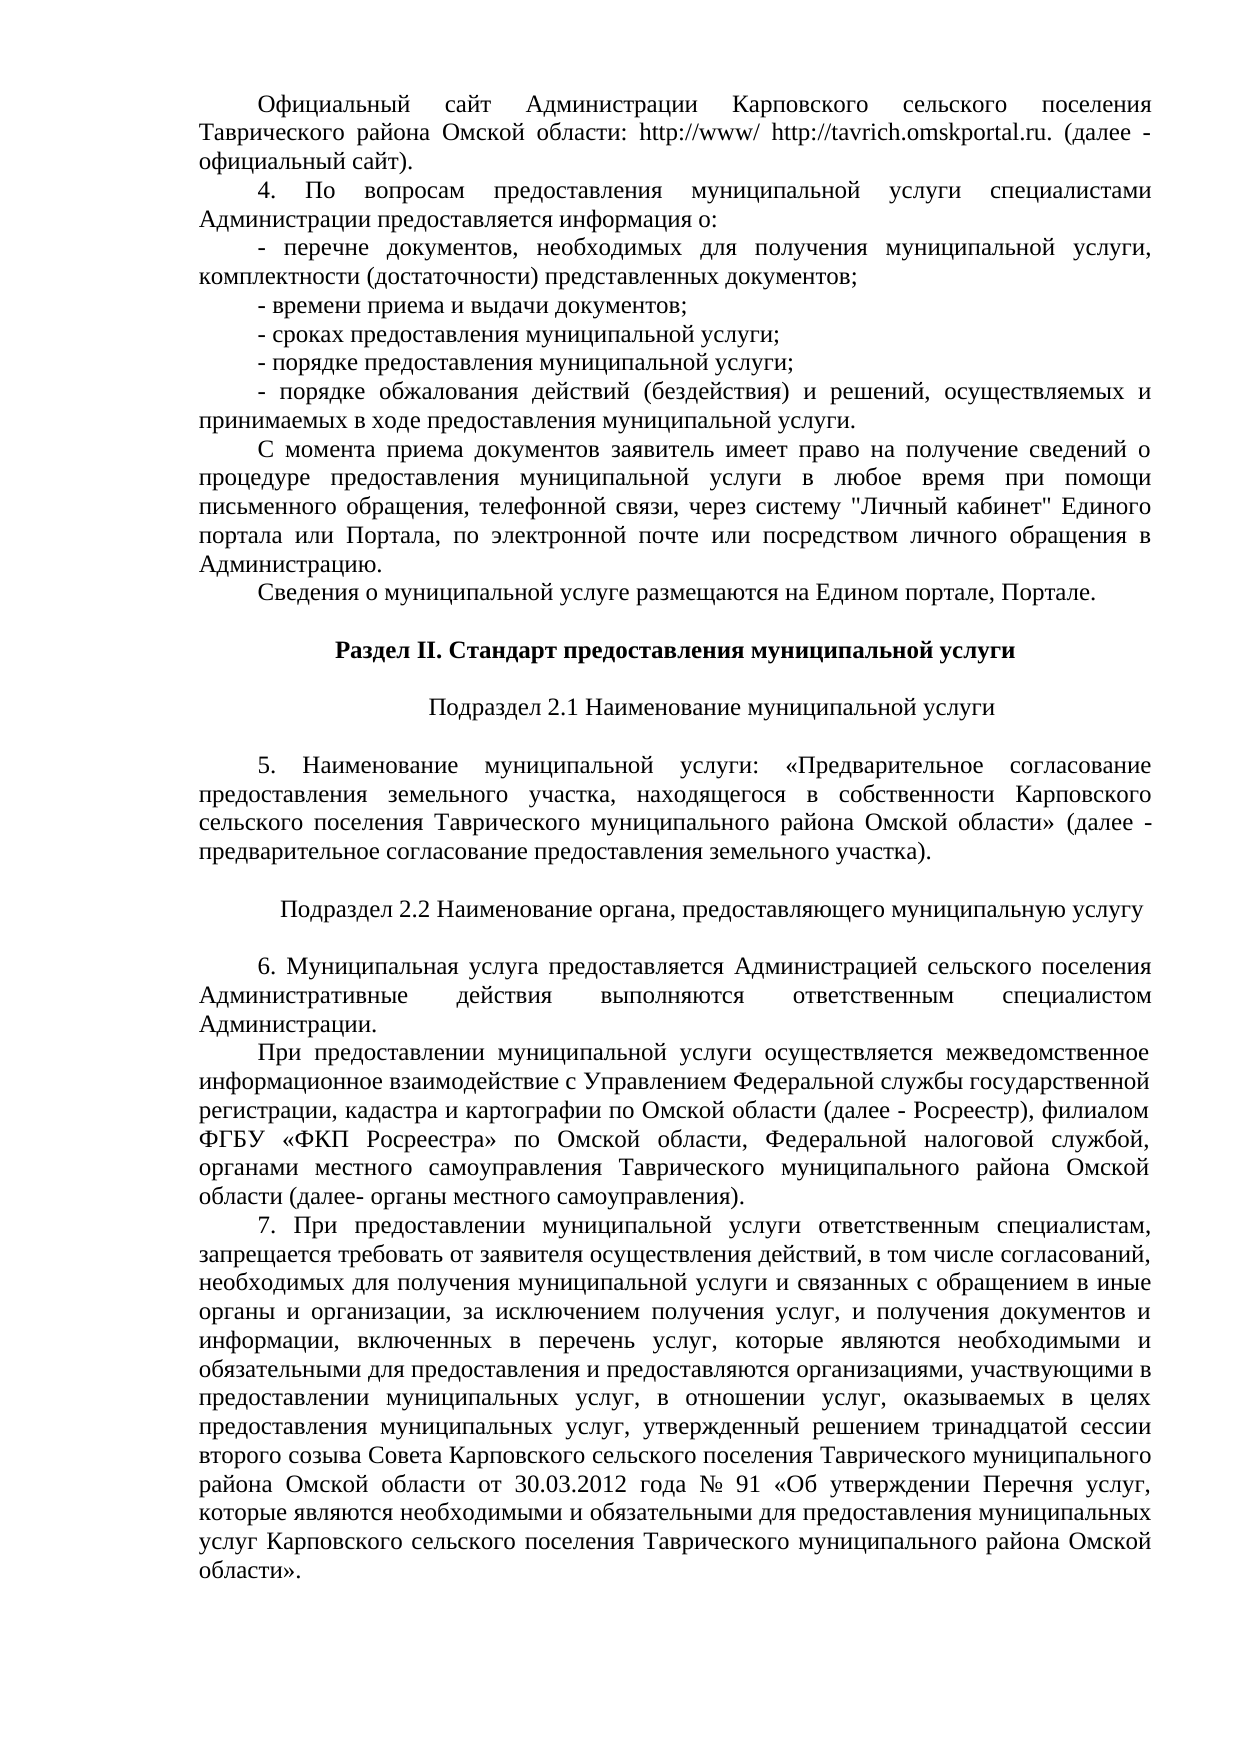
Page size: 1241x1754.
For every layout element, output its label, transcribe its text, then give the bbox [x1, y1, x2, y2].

text 7. При предоставлении муниципальной услуги ответственным специалистам, запрещается требовать от заявителя осуществления действий, в том числе согласований, необходимых для получения муниципальной услуги и связанных с обращением в иные органы и организации, за исключением получения услуг, и получения документов и информации, включенных в перечень услуг, которые являются необходимыми и обязательными для предоставления и предоставляются организациями, участвующими в предоставлении муниципальных услуг, в отношении услуг, оказываемых в целях предоставления муниципальных услуг, утвержденный решением тринадцатой сессии второго созыва Совета Карповского сельского поселения Таврического муниципального района Омской области от 30.03.2012 года № 91 «Об утверждении Перечня услуг, которые являются необходимыми и обязательными для предоставления муниципальных услуг Карповского сельского поселения Таврического муниципального района Омской области». [198, 1210, 1152, 1584]
text Официальный сайт Администрации Карповского сельского поселения Таврического района Омской области: http://www/ http://tavrich.omskportal.ru. (далее - официальный сайт). [198, 89, 1152, 175]
text - времени приема и выдачи документов; [198, 290, 1152, 319]
text - перечне документов, необходимых для получения муниципальной услуги, комплектности (достаточности) представленных документов; [198, 232, 1152, 290]
text - сроках предоставления муниципальной услуги; [198, 319, 1152, 347]
text Подраздел 2.1 Наименование муниципальной услуги [198, 692, 1152, 721]
text 6. Муниципальная услуга предоставляется Администрацией сельского поселения Административные действия выполняются ответственным специалистом Администрации. [198, 951, 1152, 1037]
text 4. По вопросам предоставления муниципальной услуги специалистами Администрации предоставляется информация о: [198, 175, 1152, 232]
text - порядке обжалования действий (бездействия) и решений, осуществляемых и принимаемых в ходе предоставления муниципальной услуги. [198, 376, 1152, 434]
text С момента приема документов заявитель имеет право на получение сведений о процедуре предоставления муниципальной услуги в любое время при помощи письменного обращения, телефонной связи, через систему "Личный кабинет" Единого портала или Портала, по электронной почте или посредством личного обращения в Администрацию. [198, 434, 1152, 577]
text Подраздел 2.2 Наименование органа, предоставляющего муниципальную услугу [198, 894, 1152, 922]
text 5. Наименование муниципальной услуги: «Предварительное согласование предоставления земельного участка, находящегося в собственности Карповского сельского поселения Таврического муниципального района Омской области» (далее - предварительное согласование предоставления земельного участка). [198, 750, 1152, 865]
text При предоставлении муниципальной услуги осуществляется межведомственное информационное взаимодействие с Управлением Федеральной службы государственной регистрации, кадастра и картографии по Омской области (далее - Росреестр), филиалом ФГБУ «ФКП Росреестра» по Омской области, Федеральной налоговой службой, органами местного самоуправления Таврического муниципального района Омской области (далее- органы местного самоуправления). [198, 1037, 1150, 1210]
text Сведения о муниципальной услуге размещаются на Едином портале, Портале. [198, 577, 1152, 606]
text - порядке предоставления муниципальной услуги; [198, 347, 1152, 376]
text Раздел II. Стандарт предоставления муниципальной услуги [198, 635, 1152, 664]
